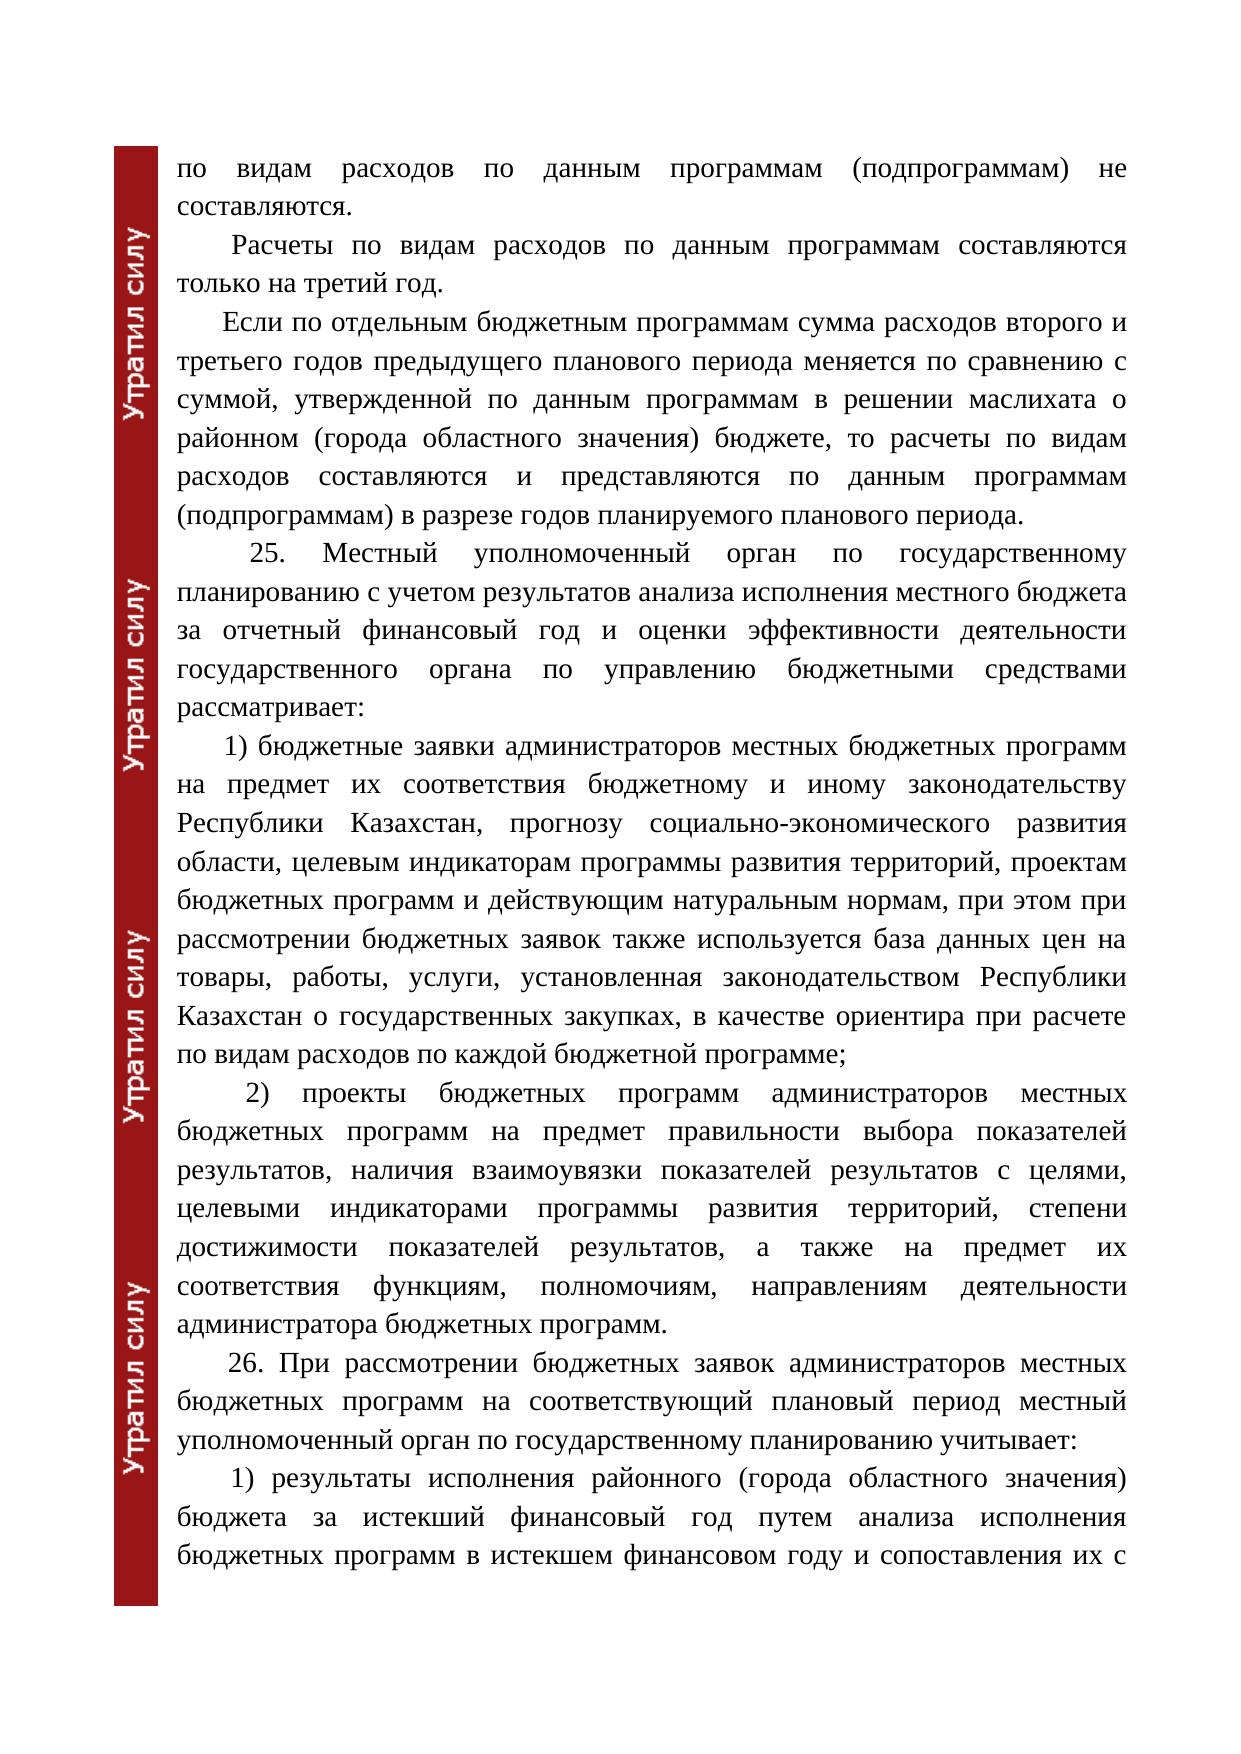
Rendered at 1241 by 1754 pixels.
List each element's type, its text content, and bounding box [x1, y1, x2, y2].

picture [114, 1340, 158, 1345]
text 26. При рассмотрении бюджетных заявок администраторов местных бюджетных программ на соответствующий плановый период местный уполномоченный орган по государственному планированию учитывает: [112, 1345, 1128, 1455]
picture [114, 723, 158, 728]
text 1) бюджетные заявки администраторов местных бюджетных программ на предмет их соответствия бюджетному и иному законодательству Республики Казахстан, прогнозу социально-экономического развития области, целевым индикаторам программы развития территорий, проектам бюджетных программ и действующим натуральным нормам, при этом при рассмотрении бюджетных заявок также используется база данных цен на товары, работы, услуги, установленная законодательством Республики Казахстан о государственных закупках, в качестве ориентира при расчете по видам расходов по каждой бюджетной программе; [112, 728, 1128, 1070]
picture [114, 299, 158, 304]
text Если по отдельным бюджетным программам сумма расходов второго и третьего годов предыдущего планового периода меняется по сравнению с суммой, утвержденной по данным программам в решении маслихата о районном (города областного значения) бюджете, то расчеты по видам расходов составляются и представляются по данным программам (подпрограммам) в разрезе годов планируемого планового периода. [112, 304, 1128, 530]
picture [114, 530, 158, 535]
picture [114, 146, 158, 150]
text 25. Местный уполномоченный орган по государственному планированию с учетом результатов анализа исполнения местного бюджета за отчетный финансовый год и оценки эффективности деятельности государственного органа по управлению бюджетными средствами рассматривает: [112, 535, 1128, 723]
picture [114, 1070, 158, 1075]
text 2) проекты бюджетных программ администраторов местных бюджетных программ на предмет правильности выбора показателей результатов, наличия взаимоувязки показателей результатов с целями, целевыми индикаторами программы развития территорий, степени достижимости показателей результатов, а также на предмет их соответствия функциям, полномочиям, направлениям деятельности администратора бюджетных программ. [112, 1075, 1128, 1340]
picture [114, 1455, 158, 1460]
picture [114, 1571, 158, 1606]
text Расчеты по видам расходов по данным программам составляются только на третий год. [112, 227, 1128, 299]
picture [114, 222, 158, 227]
